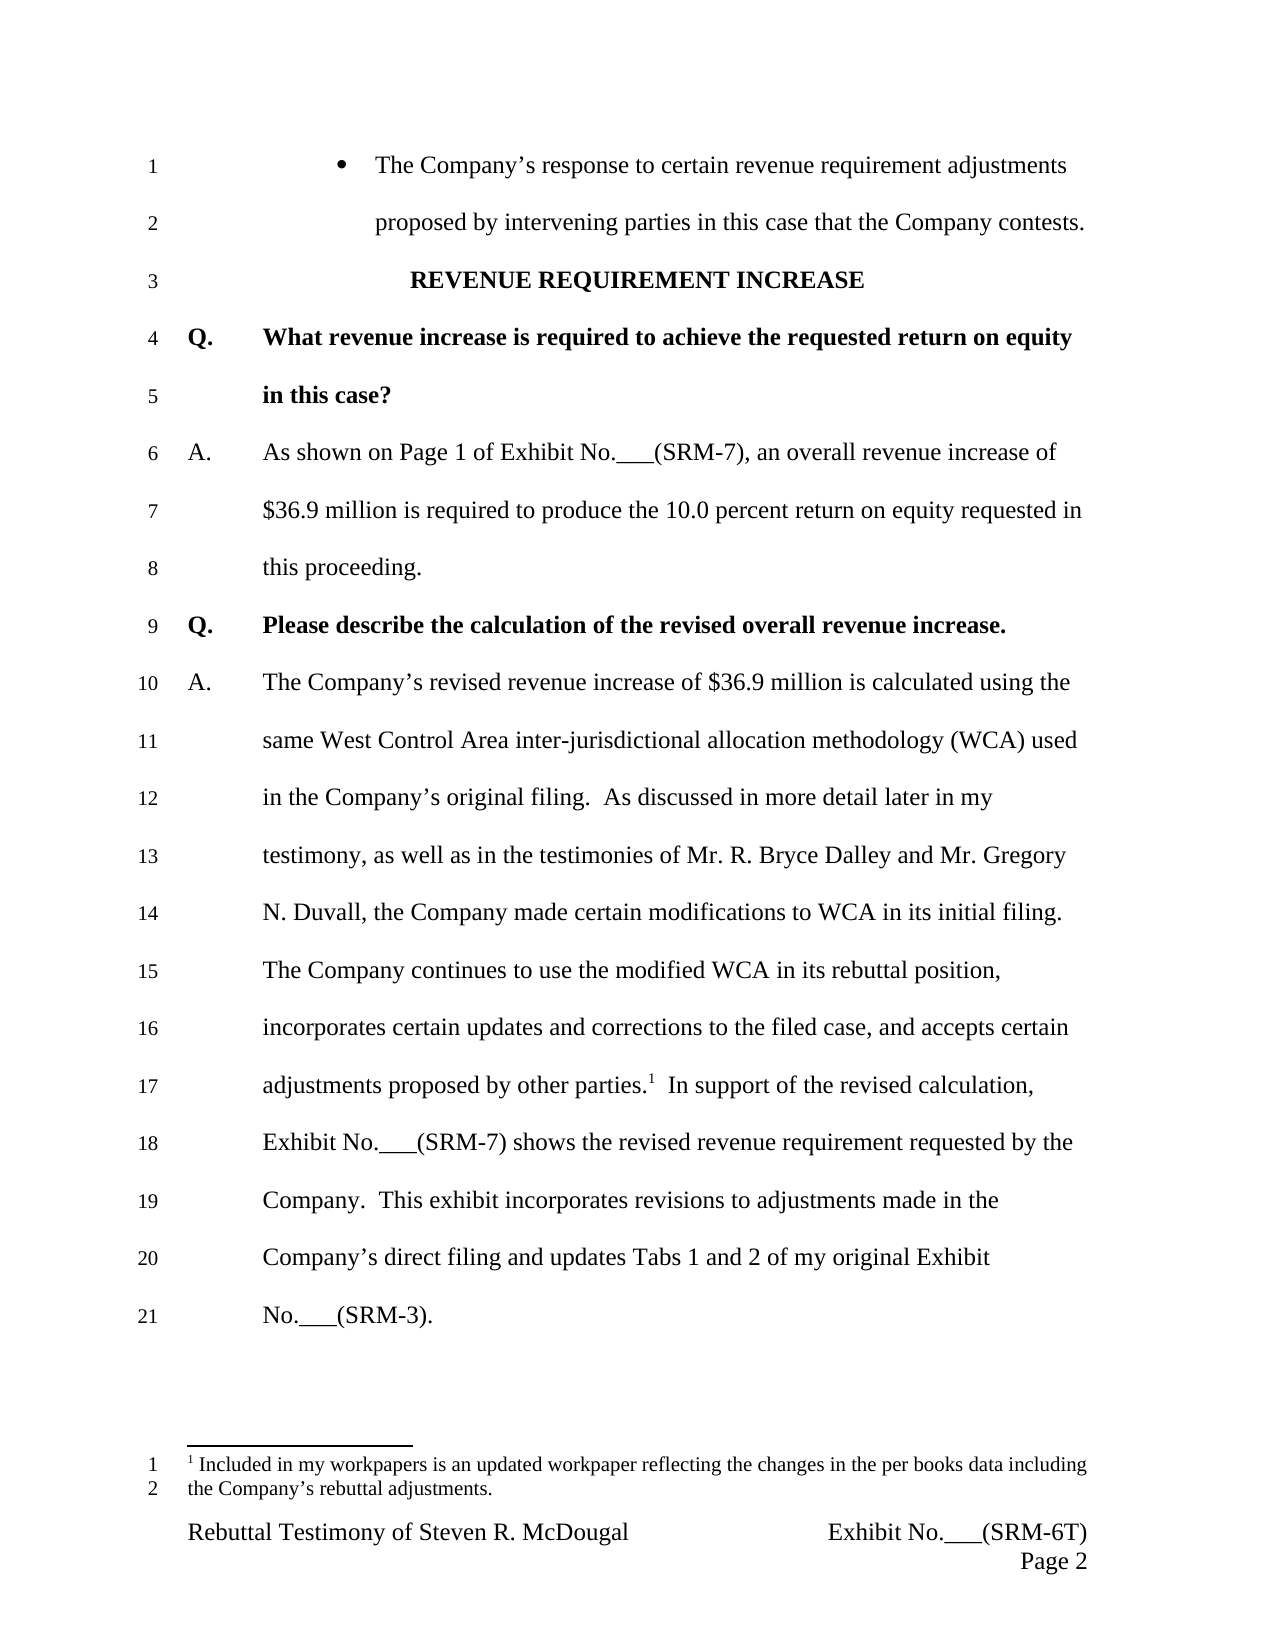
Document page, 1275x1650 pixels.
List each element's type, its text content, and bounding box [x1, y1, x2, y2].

list The Company’s response to certain revenue requirement adjustments proposed by intervening parties in this case that the Company contests. [337, 150, 1087, 236]
subtitle Revenue Requirement Increase [187, 265, 1087, 294]
text Q. Please describe the calculation of the revised overall revenue increase. [187, 610, 1087, 639]
text A. The Company’s revised revenue increase of $36.9 million is calculated using the same West Control Area inter-jurisdictional allocation methodology (WCA) used in the Company’s original filing. As discussed in more detail later in my testimony, as well as in the testimonies of Mr. R. Bryce Dalley and Mr. Gregory N. Duvall, the Company made certain modifications to WCA in its initial filing. The Company continues to use the modified WCA in its rebuttal position, incorporates certain updates and corrections to the filed case, and accepts certain adjustments proposed by other parties. In support of the revised calculation, Exhibit No.___(SRM-7) shows the revised revenue requirement requested by the Company. This exhibit incorporates revisions to adjustments made in the Company’s direct filing and updates Tabs 1 and 2 of my original Exhibit No.___(SRM-3). [187, 667, 1087, 1329]
text Q. What revenue increase is required to achieve the requested return on equity in this case? [187, 322, 1087, 409]
text A. As shown on Page 1 of Exhibit No.___(SRM-7), an overall revenue increase of $36.9 million is required to produce the 10.0 percent return on equity requested in this proceeding. [187, 437, 1087, 581]
